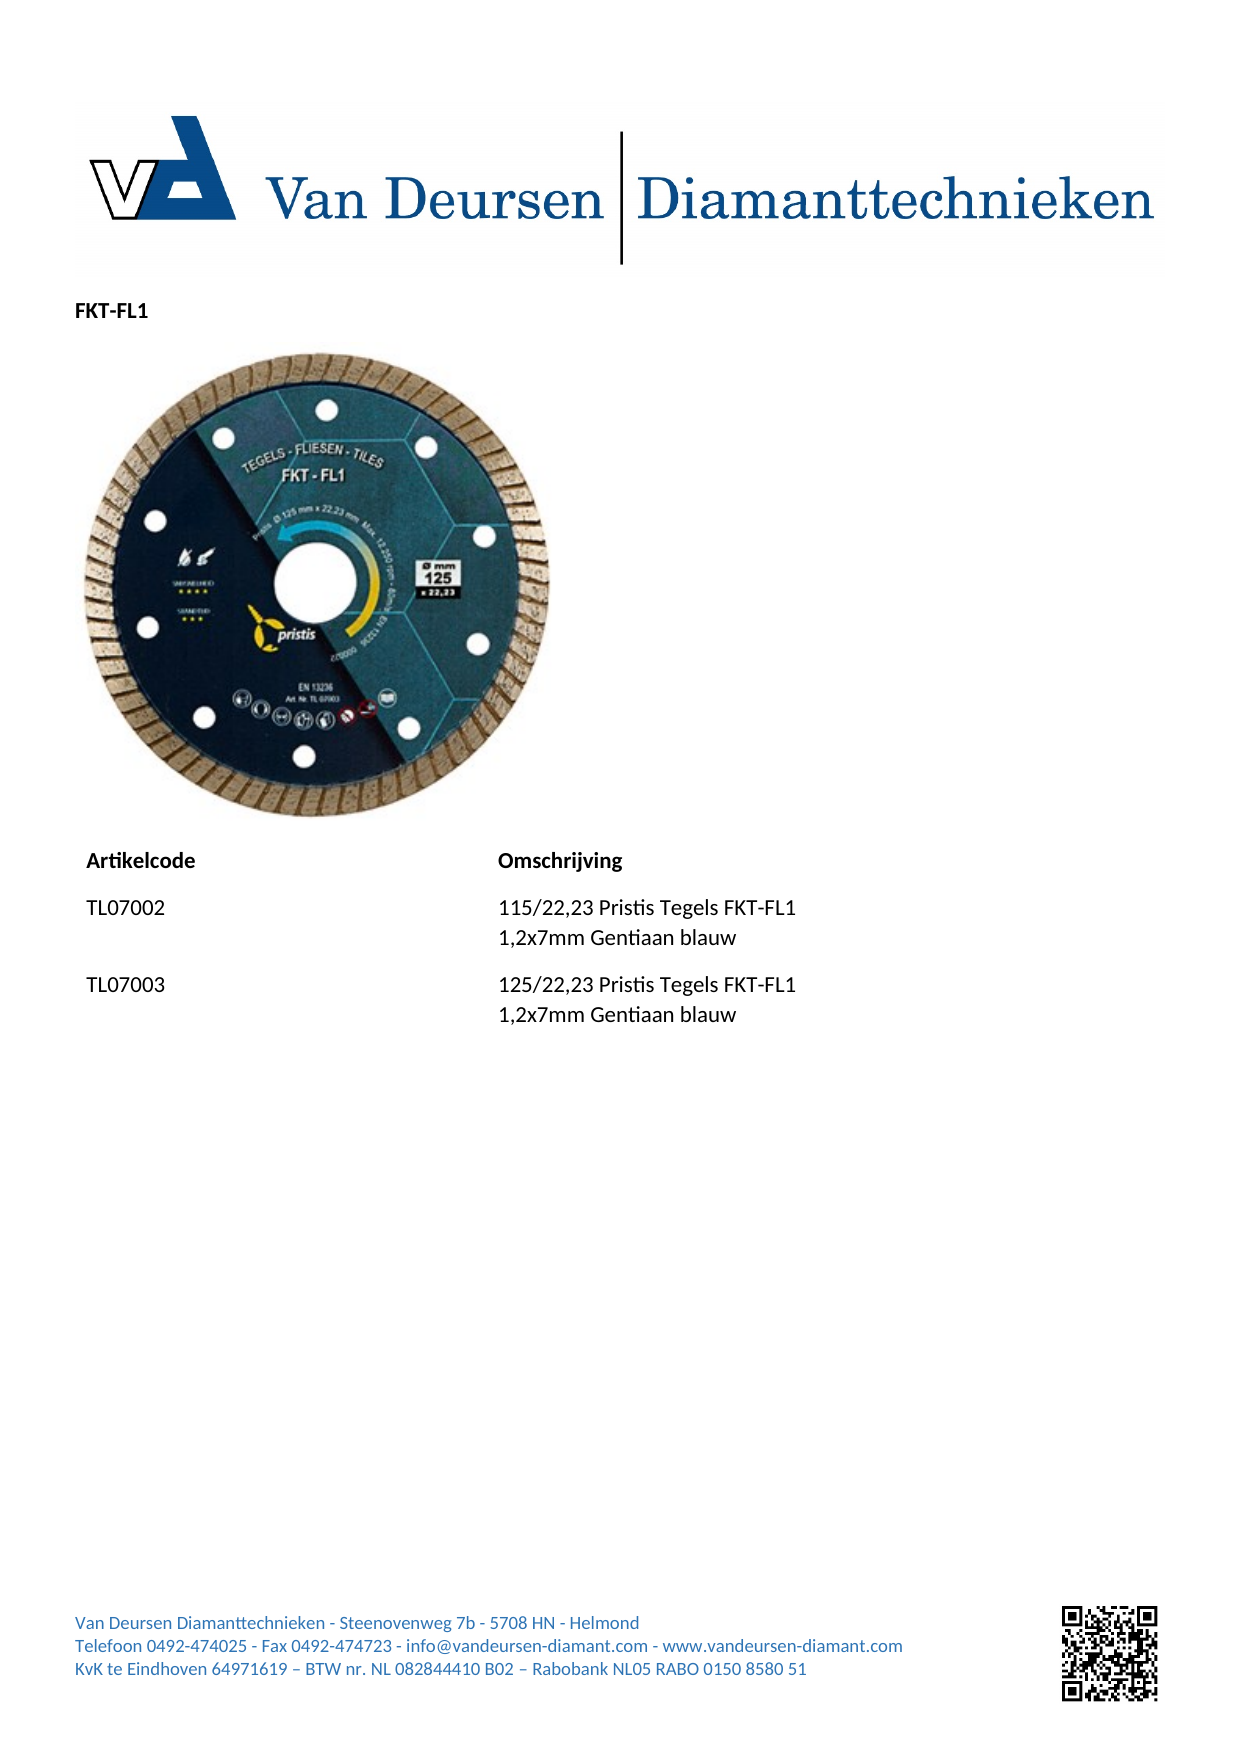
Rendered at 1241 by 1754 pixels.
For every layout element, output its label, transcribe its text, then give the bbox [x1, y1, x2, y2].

table_cell TL07003 [75, 970, 487, 1047]
table_cell 125/22,23 Pristis Tegels FKT-FL1 1,2x7mm Gentiaan blauw [487, 970, 898, 1047]
table_cell 115/22,23 Pristis Tegels FKT-FL1 1,2x7mm Gentiaan blauw [487, 893, 898, 970]
table_cell TL07002 [75, 893, 487, 970]
picture [1059, 1603, 1160, 1704]
picture [75, 101, 1166, 277]
table_header Omschrijving [487, 846, 898, 893]
text FKT-FL1 [75, 296, 1165, 324]
table_header Artikelcode [75, 846, 487, 893]
